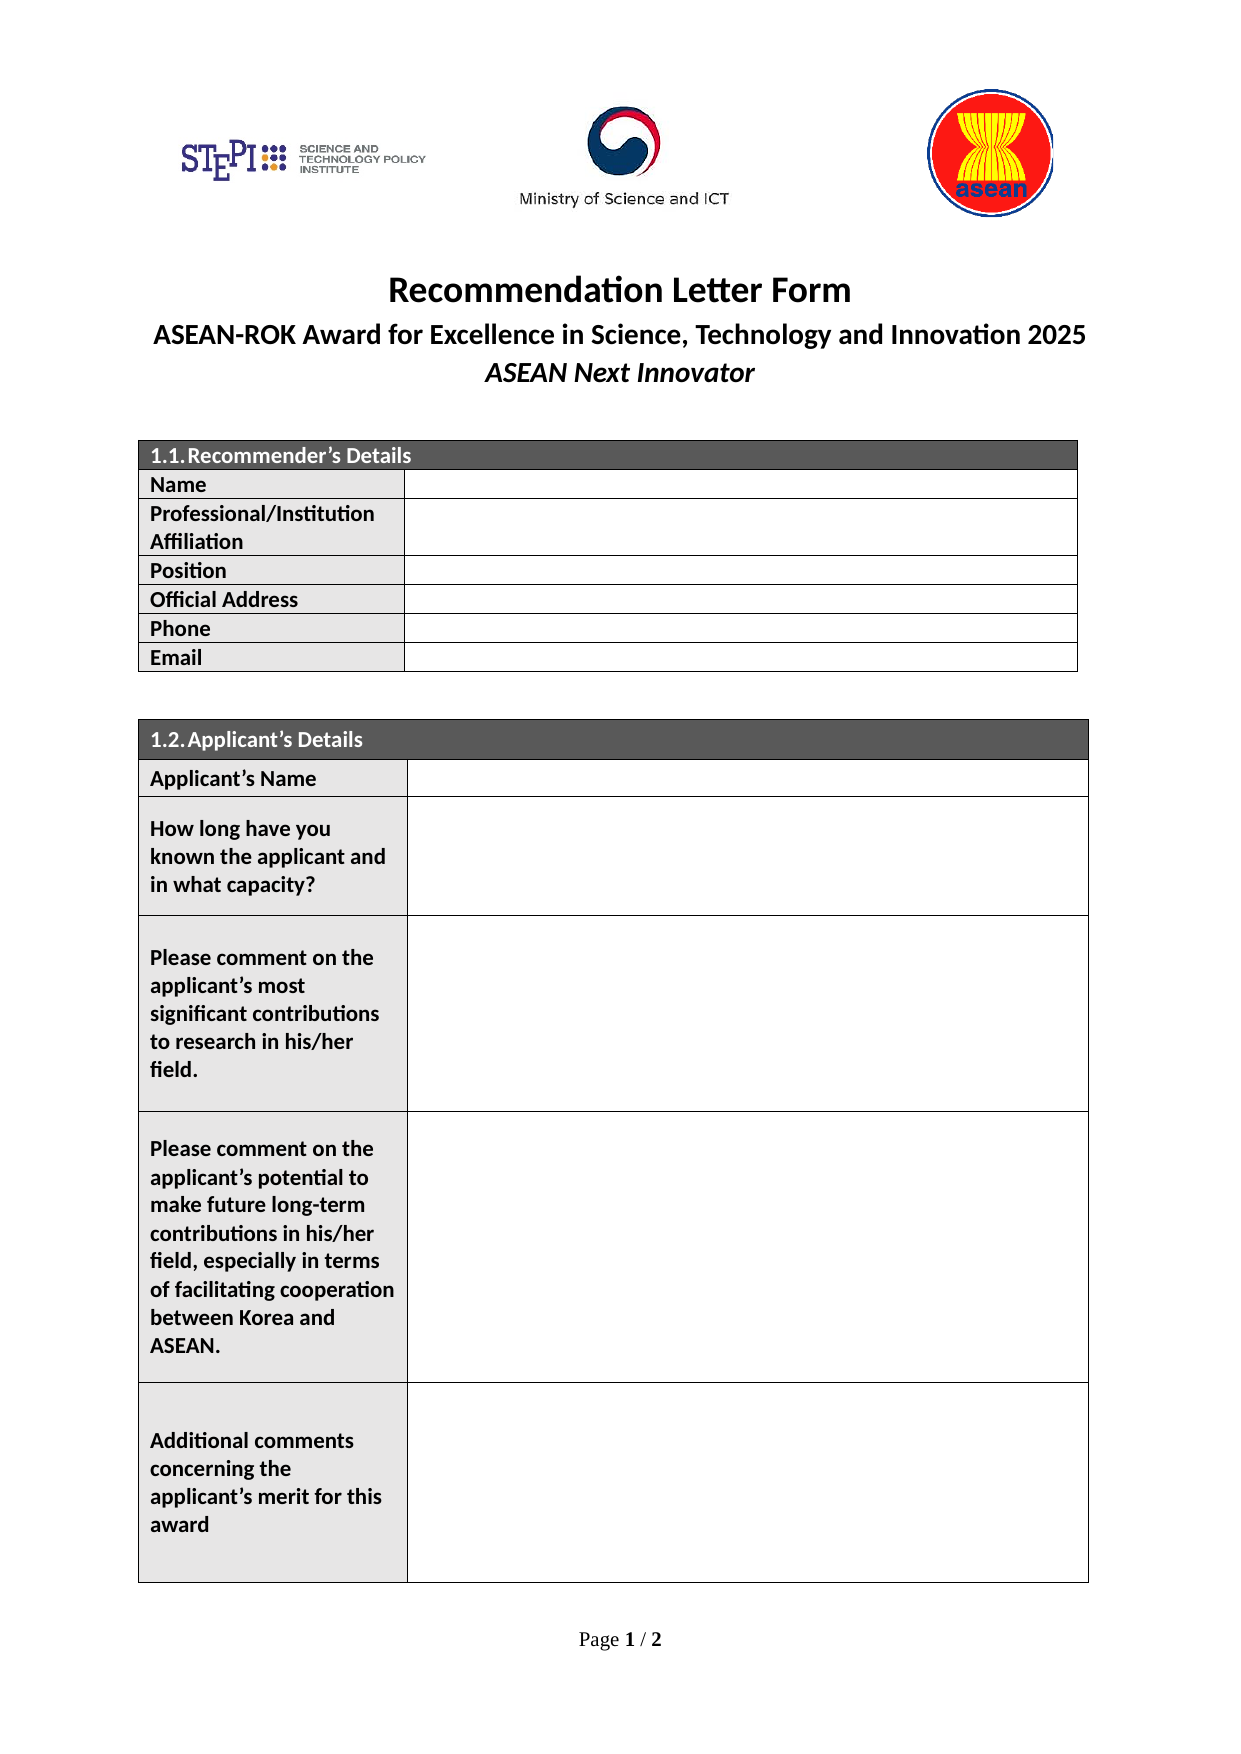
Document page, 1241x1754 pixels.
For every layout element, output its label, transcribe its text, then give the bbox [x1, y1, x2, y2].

table_header Recommender’s Details [139, 441, 1077, 469]
table_cell [405, 470, 1077, 498]
table_cell Position [139, 556, 404, 584]
text ASEAN-ROK Award for Excellence in Science, Technology and Innovation 2025 [150, 316, 1090, 352]
table_cell Email [139, 643, 404, 671]
table_cell Applicant’s Name [139, 760, 407, 796]
picture [500, 87, 740, 219]
table_cell [408, 916, 1088, 1111]
table_cell [408, 1383, 1088, 1582]
table_cell Name [139, 470, 404, 498]
text ASEAN Next Innovator [150, 354, 1090, 390]
table_cell How long have you known the applicant and in what capacity? [139, 797, 407, 915]
table_cell Additional comments concerning the applicant’s merit for this award [139, 1383, 407, 1582]
table_cell [405, 585, 1077, 613]
table_cell Professional/Institution Affiliation [139, 499, 404, 555]
picture [925, 87, 1053, 216]
table_header Applicant’s Details [139, 720, 1088, 759]
table_cell [408, 1112, 1088, 1382]
table_cell Please comment on the applicant’s most significant contributions to research in his/her field. [139, 916, 407, 1111]
table_cell [405, 614, 1077, 642]
table_cell [405, 499, 1077, 555]
table_cell [405, 643, 1077, 671]
table_cell Official Address [139, 585, 404, 613]
table_cell [408, 760, 1088, 796]
text Recommendation Letter Form [150, 266, 1090, 312]
picture [178, 137, 428, 183]
table_cell Please comment on the applicant’s potential to make future long-term contributions in his/her field, especially in terms of facilitating cooperation between Korea and ASEAN. [139, 1112, 407, 1382]
table_cell [408, 797, 1088, 915]
table_cell Phone [139, 614, 404, 642]
table_cell [405, 556, 1077, 584]
